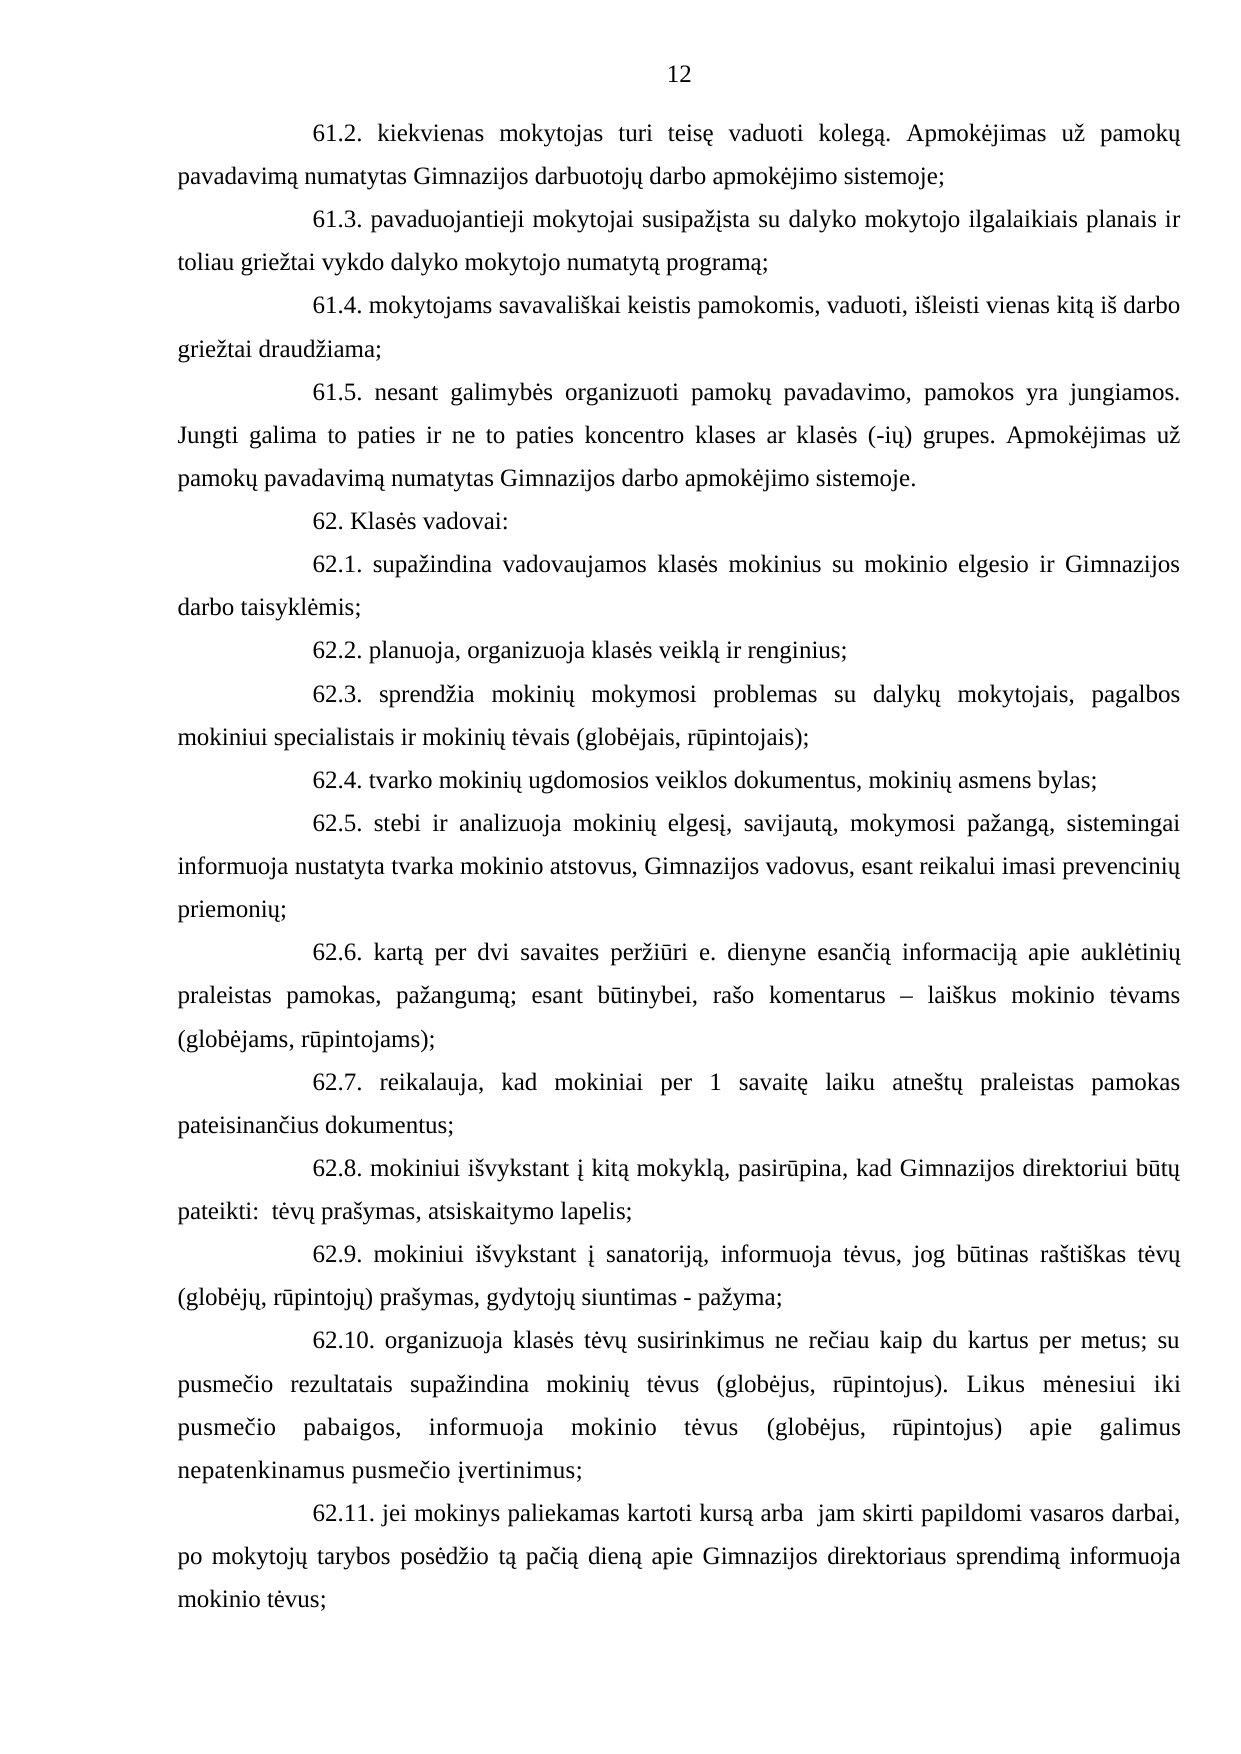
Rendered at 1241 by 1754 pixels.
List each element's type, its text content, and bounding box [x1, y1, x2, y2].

text 62.4. tvarko mokinių ugdomosios veiklos dokumentus, mokinių asmens bylas; [177, 765, 1181, 794]
text 62.8. mokiniui išvykstant į kitą mokyklą, pasirūpina, kad Gimnazijos direktoriui būtų pateikti: tėvų prašymas, atsiskaitymo lapelis; [177, 1153, 1181, 1225]
text 62.3. sprendžia mokinių mokymosi problemas su dalykų mokytojais, pagalbos mokiniui specialistais ir mokinių tėvais (globėjais, rūpintojais); [177, 679, 1181, 751]
text 62.9. mokiniui išvykstant į sanatoriją, informuoja tėvus, jog būtinas raštiškas tėvų (globėjų, rūpintojų) prašymas, gydytojų siuntimas - pažyma; [177, 1239, 1181, 1311]
text 61.5. nesant galimybės organizuoti pamokų pavadavimo, pamokos yra jungiamos. Jungti galima to paties ir ne to paties koncentro klases ar klasės (-ių) grupes. Apmokėjimas už pamokų pavadavimą numatytas Gimnazijos darbo apmokėjimo sistemoje. [177, 377, 1181, 492]
text 61.2. kiekvienas mokytojas turi teisę vaduoti kolegą. Apmokėjimas už pamokų pavadavimą numatytas Gimnazijos darbuotojų darbo apmokėjimo sistemoje; [177, 118, 1181, 190]
text 62.1. supažindina vadovaujamos klasės mokinius su mokinio elgesio ir Gimnazijos darbo taisyklėmis; [177, 549, 1181, 621]
text 62.10. organizuoja klasės tėvų susirinkimus ne rečiau kaip du kartus per metus; su pusmečio rezultatais supažindina mokinių tėvus (globėjus, rūpintojus). Likus mėnesiui iki pusmečio pabaigos, informuoja mokinio tėvus (globėjus, rūpintojus) apie galimus nepatenkinamus pusmečio įvertinimus; [177, 1326, 1181, 1484]
text 62.5. stebi ir analizuoja mokinių elgesį, savijautą, mokymosi pažangą, sistemingai informuoja nustatyta tvarka mokinio atstovus, Gimnazijos vadovus, esant reikalui imasi prevencinių priemonių; [177, 808, 1181, 923]
text 62.7. reikalauja, kad mokiniai per 1 savaitę laiku atneštų praleistas pamokas pateisinančius dokumentus; [177, 1067, 1181, 1139]
text 62. Klasės vadovai: [266, 506, 1181, 535]
text 61.3. pavaduojantieji mokytojai susipažįsta su dalyko mokytojo ilgalaikiais planais ir toliau griežtai vykdo dalyko mokytojo numatytą programą; [177, 204, 1181, 276]
text 61.4. mokytojams savavališkai keistis pamokomis, vaduoti, išleisti vienas kitą iš darbo griežtai draudžiama; [177, 291, 1181, 362]
text 62.11. jei mokinys paliekamas kartoti kursą arba jam skirti papildomi vasaros darbai, po mokytojų tarybos posėdžio tą pačią dieną apie Gimnazijos direktoriaus sprendimą informuoja mokinio tėvus; [177, 1498, 1181, 1613]
text 62.6. kartą per dvi savaites peržiūri e. dienyne esančią informaciją apie auklėtinių praleistas pamokas, pažangumą; esant būtinybei, rašo komentarus – laiškus mokinio tėvams (globėjams, rūpintojams); [177, 937, 1181, 1052]
text 62.2. planuoja, organizuoja klasės veiklą ir renginius; [266, 636, 1181, 664]
